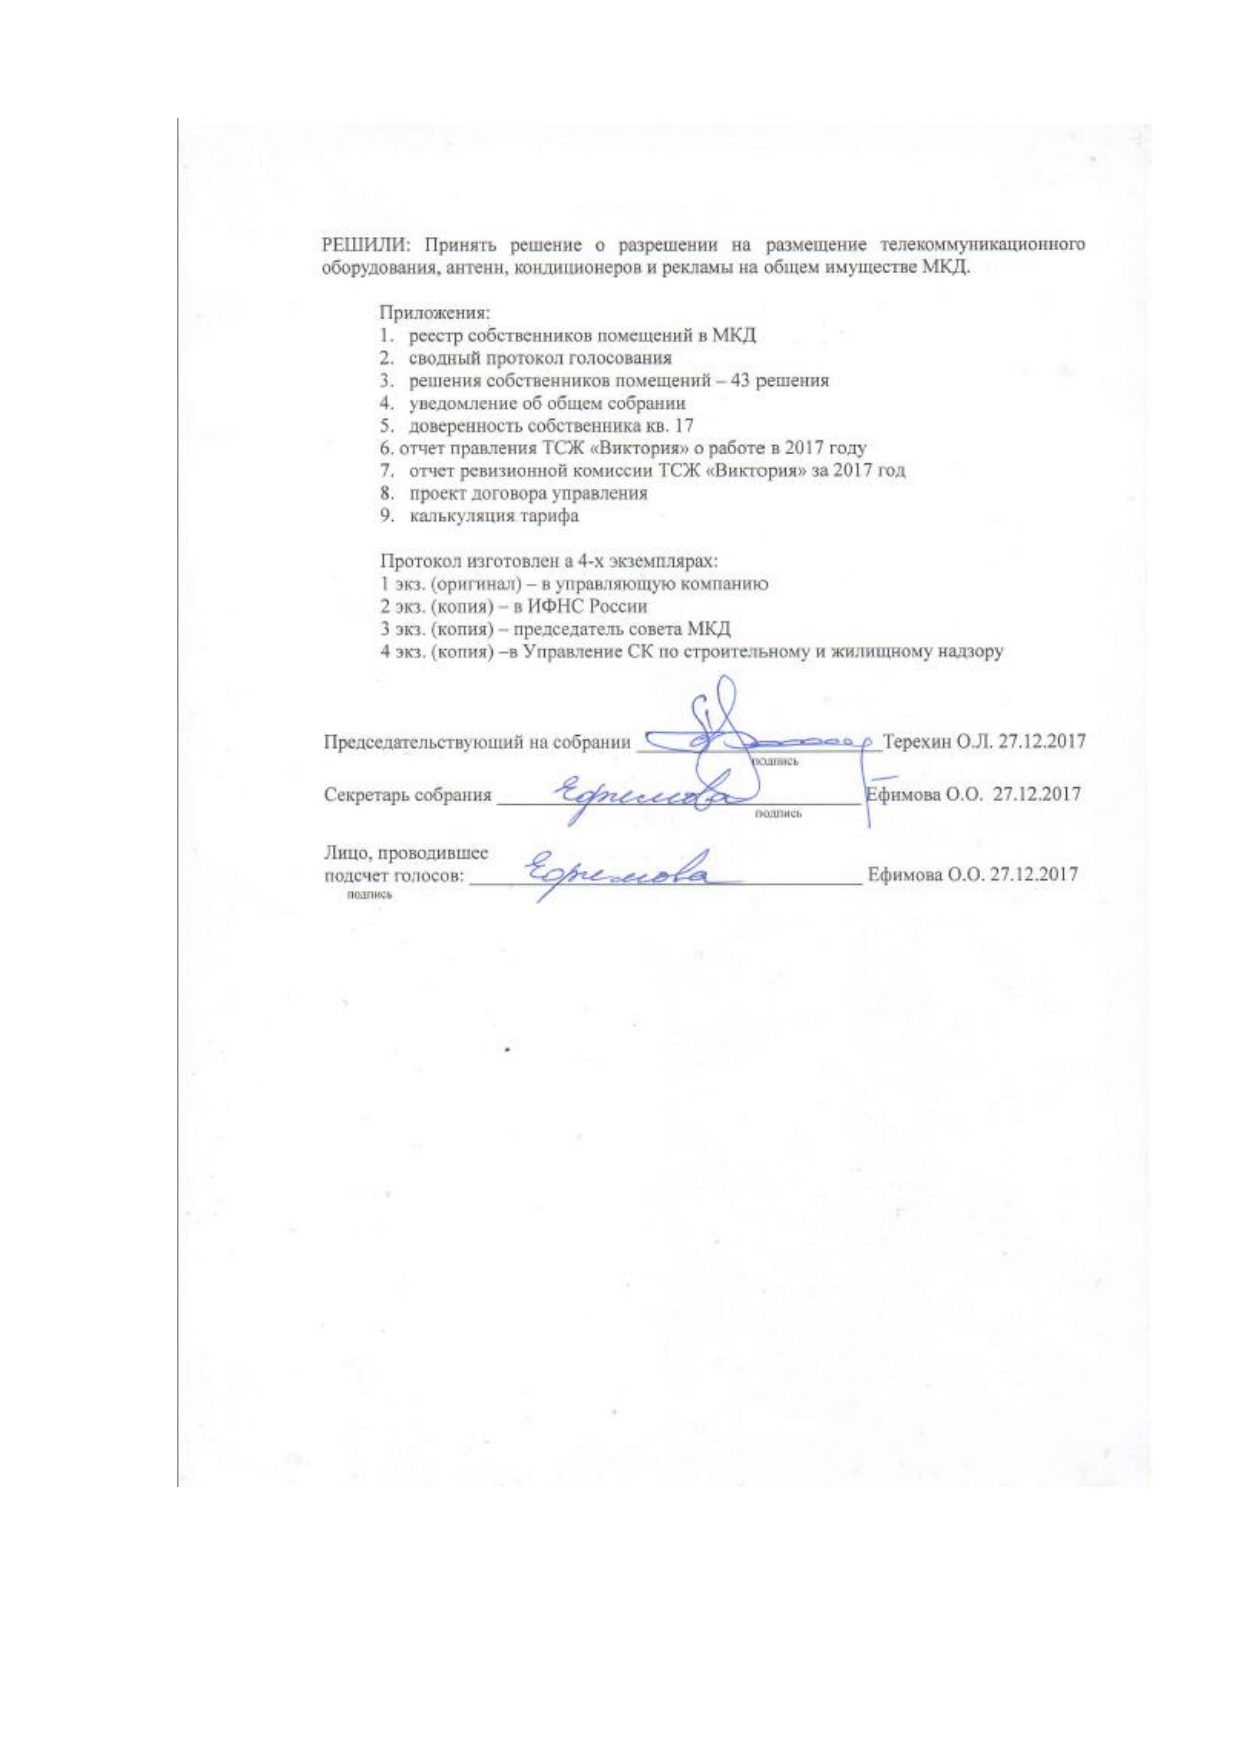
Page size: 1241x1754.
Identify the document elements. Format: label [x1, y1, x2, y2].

picture [177, 118, 1152, 1487]
